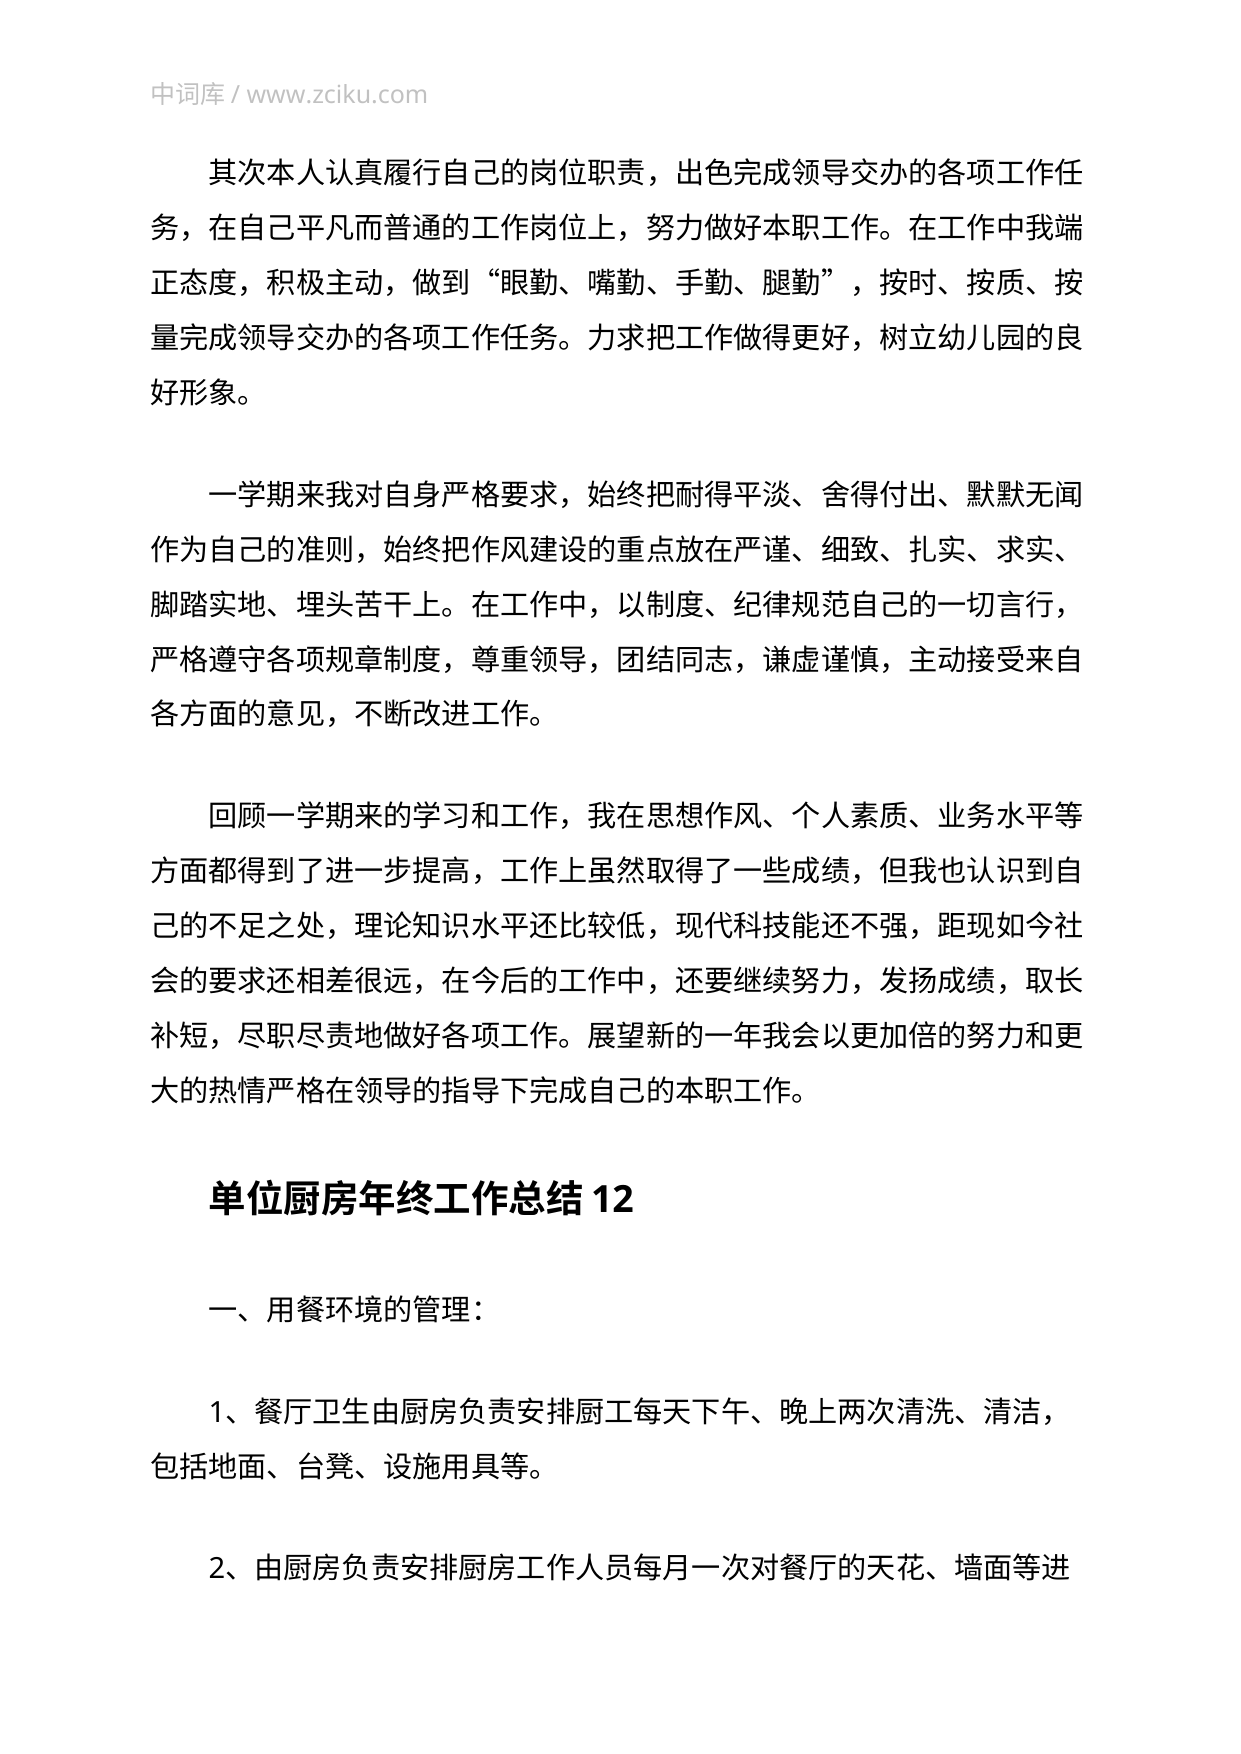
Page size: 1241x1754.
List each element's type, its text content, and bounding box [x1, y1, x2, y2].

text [150, 1545, 1090, 1587]
text 一、用餐环境的管理： [150, 1287, 1090, 1329]
text 1、餐厅卫生由厨房负责安排厨工每天下午、晚上两次清洗、清洁，包括地面、台凳、设施用具等。 [150, 1388, 1090, 1486]
text 回顾一学期来的学习和工作，我在思想作风、个人素质、业务水平等方面都得到了进一步提高，工作上虽然取得了一些成绩，但我也认识到自己的不足之处，理论知识水平还比较低，现代科技能还不强，距现如今社会的要求还相差很远，在今后的工作中，还要继续努力，发扬成绩，取长补短，尽职尽责地做好各项工作。展望新的一年我会以更加倍的努力和更大的热情严格在领导的指导下完成自己的本职工作。 [150, 793, 1090, 1109]
text 其次本人认真履行自己的岗位职责，出色完成领导交办的各项工作任务，在自己平凡而普通的工作岗位上，努力做好本职工作。在工作中我端正态度，积极主动，做到“眼勤、嘴勤、手勤、腿勤”，按时、按质、按量完成领导交办的各项工作任务。力求把工作做得更好，树立幼儿园的良好形象。 [150, 150, 1090, 412]
text 一学期来我对自身严格要求，始终把耐得平淡、舍得付出、默默无闻作为自己的准则，始终把作风建设的重点放在严谨、细致、扎实、求实、脚踏实地、埋头苦干上。在工作中，以制度、纪律规范自己的一切言行，严格遵守各项规章制度，尊重领导，团结同志，谦虚谨慎，主动接受来自各方面的意见，不断改进工作。 [150, 471, 1090, 733]
text 单位厨房年终工作总结12 [150, 1169, 1090, 1223]
